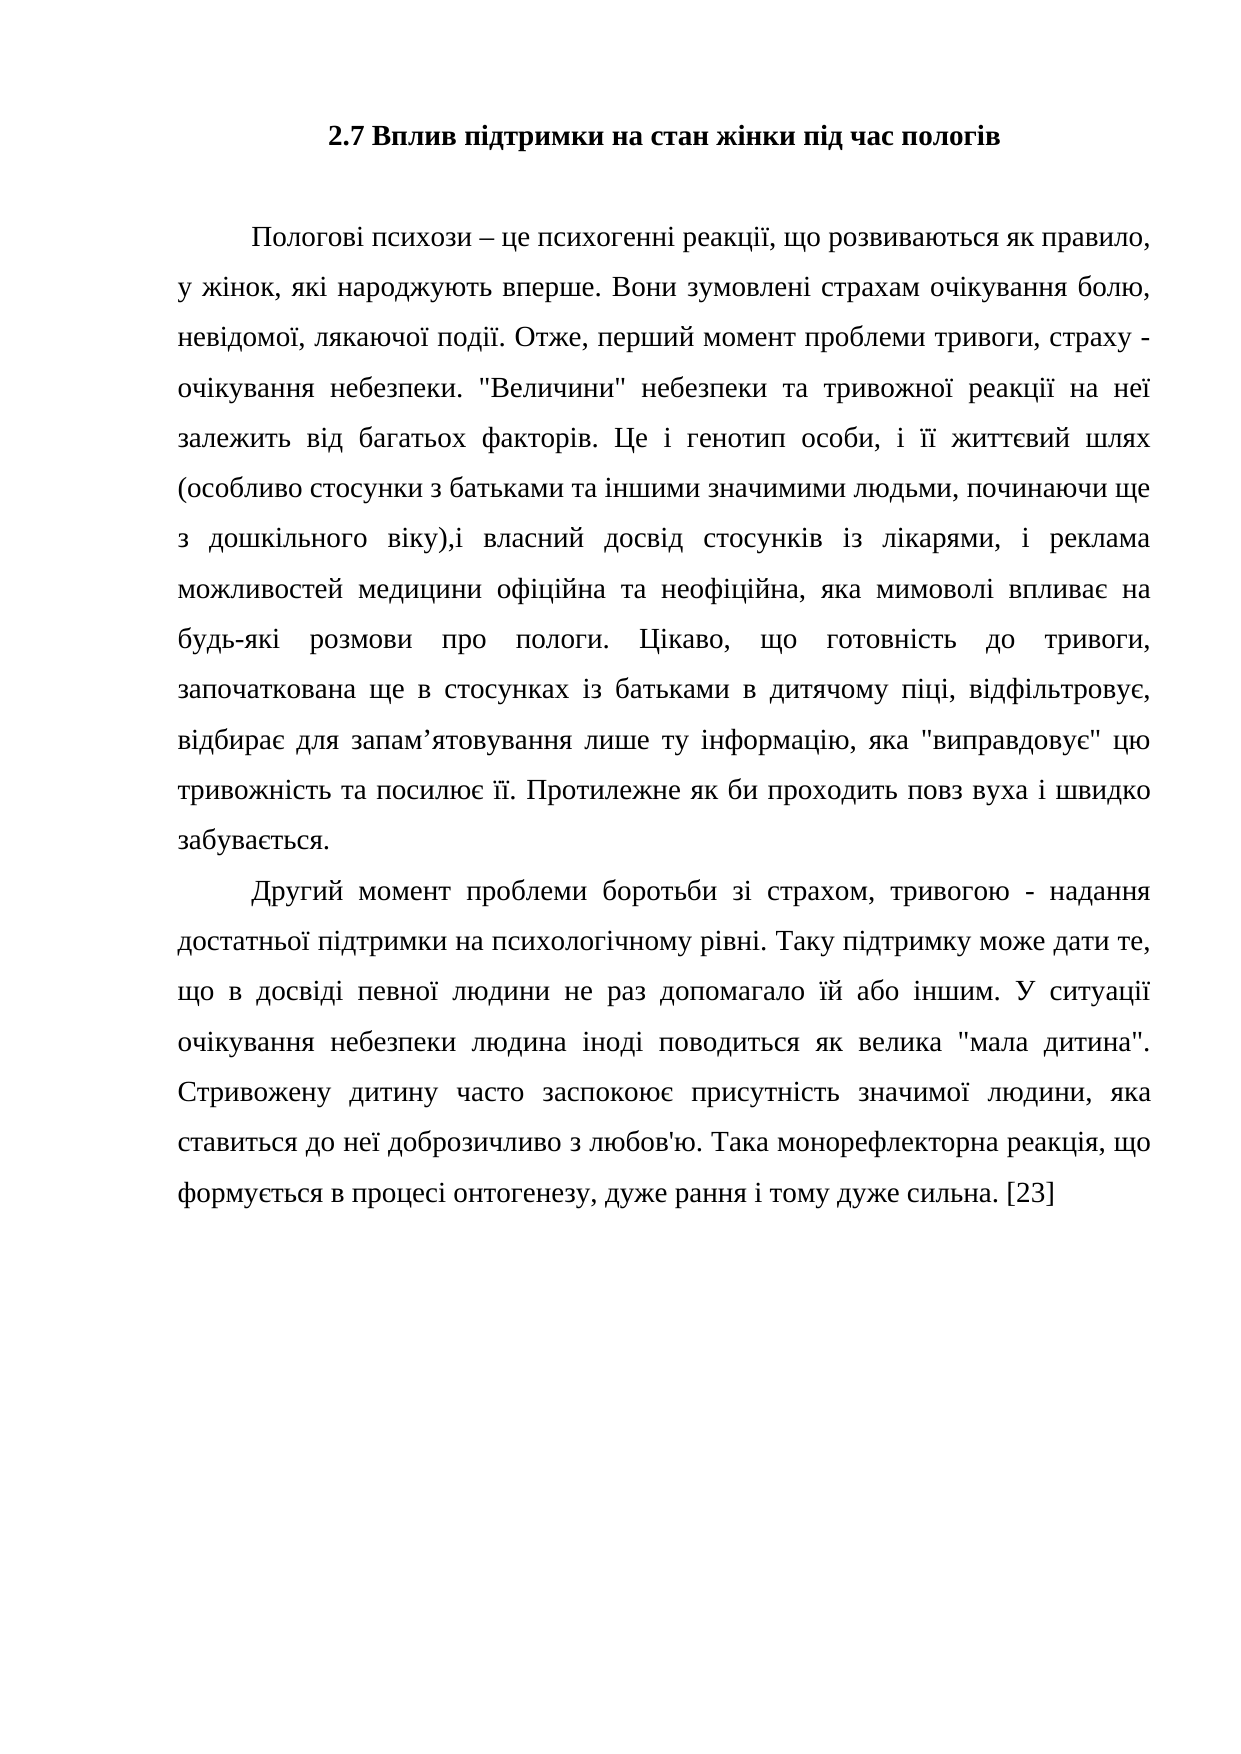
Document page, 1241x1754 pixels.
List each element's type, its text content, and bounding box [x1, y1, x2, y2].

text Другий момент проблеми боротьби зі страхом, тривогою - надання достатньої підтримки на психологічному рівні. Таку підтримку може дати те, що в досвіді певної людини не раз допомагало їй або іншим. У ситуації очікування небезпеки людина іноді поводиться як велика "мала дитина". Стривожену дитину часто заспокоює присутність значимої людини, яка ставиться до неї доброзичливо з любов'ю. Така монорефлекторна реакція, що формується в процесі онтогенезу, дуже рання і тому дуже сильна. [23] [177, 873, 1152, 1208]
text 2.7 Вплив підтримки на стан жінки під час пологів [177, 118, 1152, 152]
text Пологові психози – це психогенні реакції, що розвиваються як правило, у жінок, які народжують вперше. Вони зумовлені страхам очікування болю, невідомої, лякаючої події. Отже, перший момент проблеми тривоги, страху - очікування небезпеки. "Величини" небезпеки та тривожної реакції на неї залежить від багатьох факторів. Це і генотип особи, і її життєвий шлях (особливо стосунки з батьками та іншими значимими людьми, починаючи ще з дошкільного віку),і власний досвід стосунків із лікарями, і реклама можливостей медицини офіційна та неофіційна, яка мимоволі впливає на будь-які розмови про пологи. Цікаво, що готовність до тривоги, започаткована ще в стосунках із батьками в дитячому піці, відфільтровує, відбирає для запам’ятовування лише ту інформацію, яка "виправдовує" цю тривожність та посилює її. Протилежне як би проходить повз вуха і швидко забувається. [177, 219, 1152, 856]
